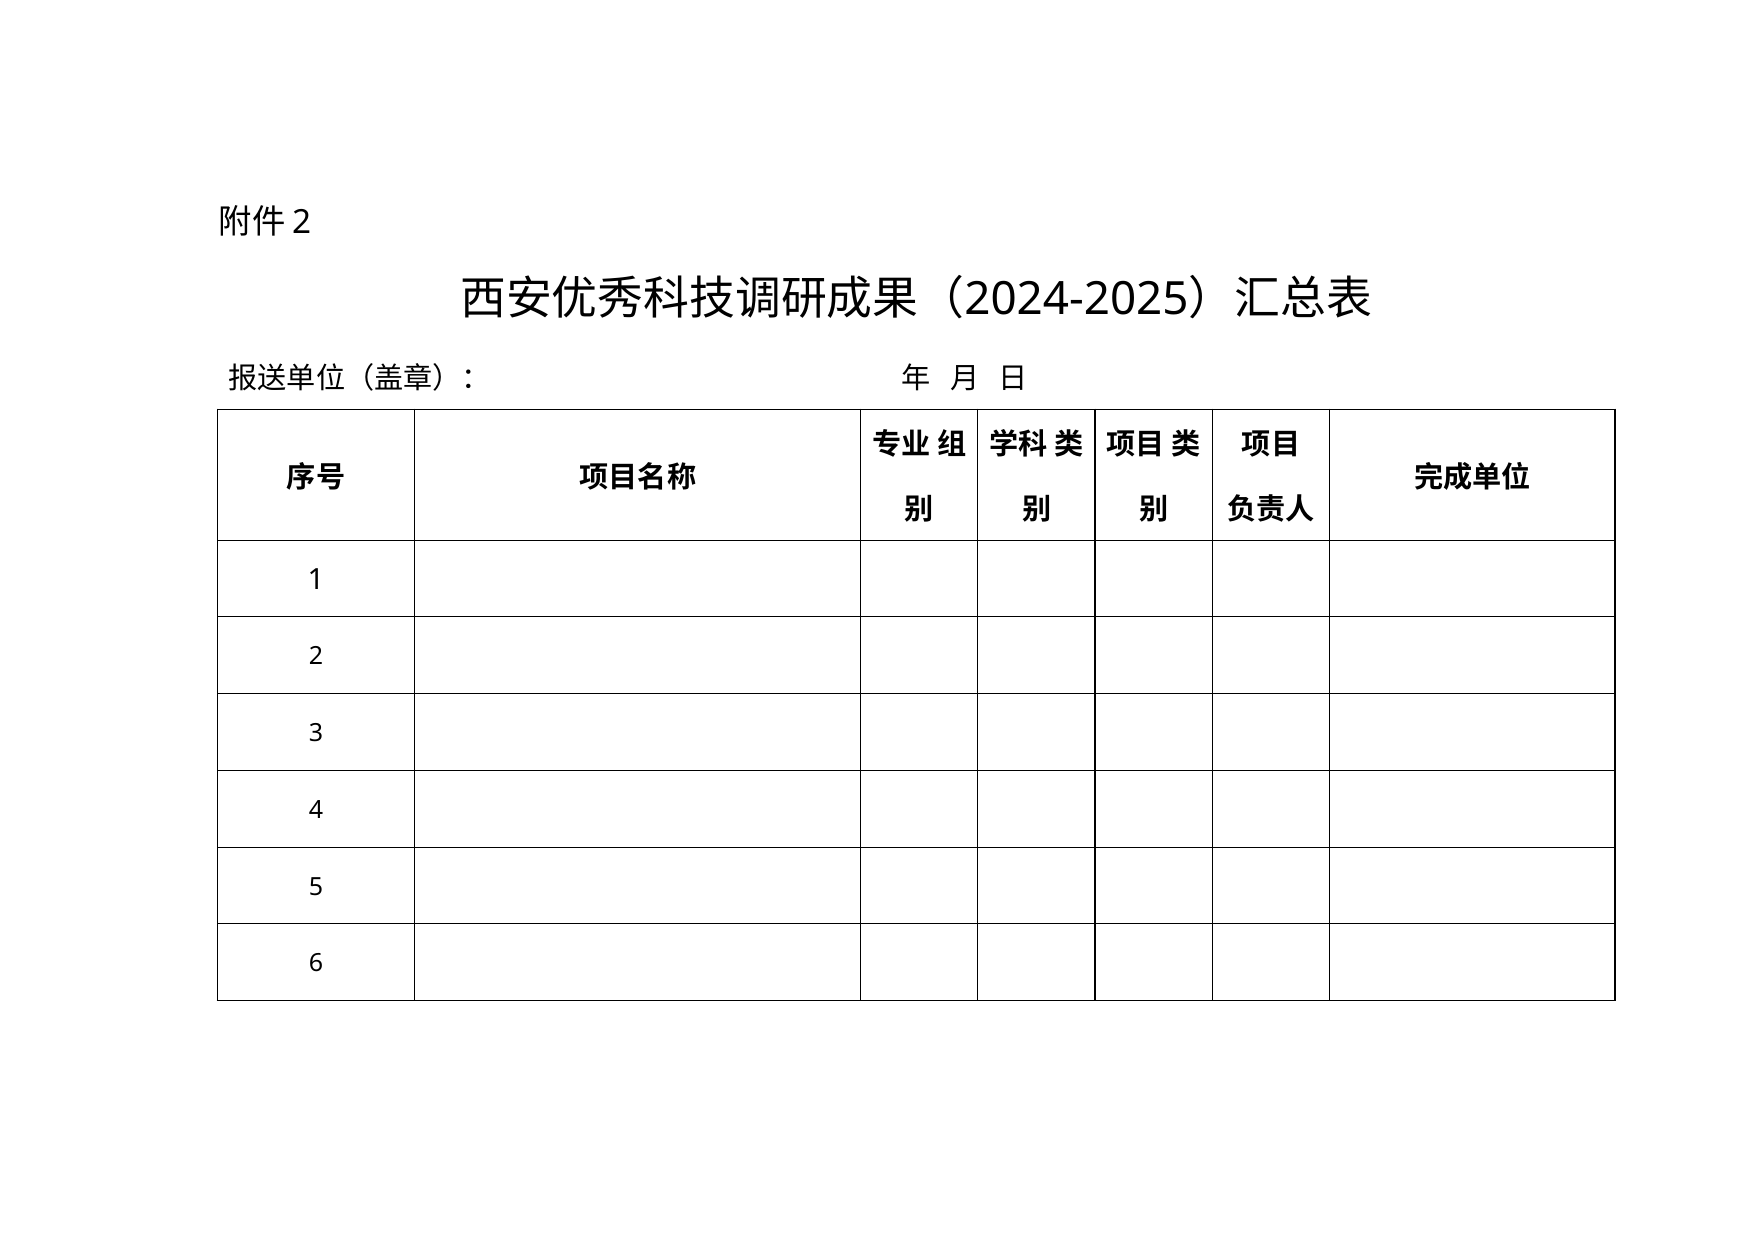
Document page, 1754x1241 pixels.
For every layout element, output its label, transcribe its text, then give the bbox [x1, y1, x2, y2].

table_cell [861, 771, 977, 847]
table_cell 项目名称 [415, 410, 860, 539]
table_cell 3 [218, 694, 414, 770]
table_cell [978, 771, 1094, 847]
table_cell 4 [218, 771, 414, 847]
table_cell 5 [218, 848, 414, 923]
table_cell [1213, 848, 1329, 923]
table_cell 2 [218, 617, 414, 693]
table_cell [1096, 848, 1212, 923]
table_cell [978, 848, 1094, 923]
table_cell [415, 541, 860, 616]
table_cell 学科 类别 [978, 410, 1094, 539]
table_cell [978, 617, 1094, 693]
table_cell [1096, 617, 1212, 693]
table_cell [1330, 848, 1614, 923]
table_cell [1096, 771, 1212, 847]
table_cell 1 [218, 541, 414, 616]
table_cell [1330, 694, 1614, 770]
table_cell [1330, 924, 1614, 1000]
table_cell [1213, 924, 1329, 1000]
table_cell [861, 694, 977, 770]
table_cell 项目 负责人 [1213, 410, 1329, 539]
table_cell [415, 848, 860, 923]
table_cell 项目 类别 [1096, 410, 1212, 539]
table_cell [861, 848, 977, 923]
text 附件2 [218, 181, 1588, 246]
table_cell [415, 694, 860, 770]
table_cell [1330, 617, 1614, 693]
table_cell 序号 [218, 410, 414, 539]
table_cell 6 [218, 924, 414, 1000]
table_cell 完成单位 [1330, 410, 1614, 539]
table_cell 专业 组别 [861, 410, 977, 539]
table_header 西安优秀科技调研成果（2024-2025）汇总表 报送单位（盖章）： 年 月 日 [217, 246, 1615, 408]
table_cell [1096, 541, 1212, 616]
table_cell [1213, 541, 1329, 616]
table_cell [978, 541, 1094, 616]
table_cell [415, 617, 860, 693]
table_cell [1213, 617, 1329, 693]
table_cell [1213, 694, 1329, 770]
table_cell [1096, 924, 1212, 1000]
table_cell [978, 694, 1094, 770]
table_cell [1213, 771, 1329, 847]
table_cell [1330, 541, 1614, 616]
table_cell [1330, 771, 1614, 847]
table_cell [1096, 694, 1212, 770]
table_cell [861, 541, 977, 616]
table_cell [415, 924, 860, 1000]
table_cell [861, 924, 977, 1000]
table_cell [861, 617, 977, 693]
table_cell [415, 771, 860, 847]
table_cell [978, 924, 1094, 1000]
